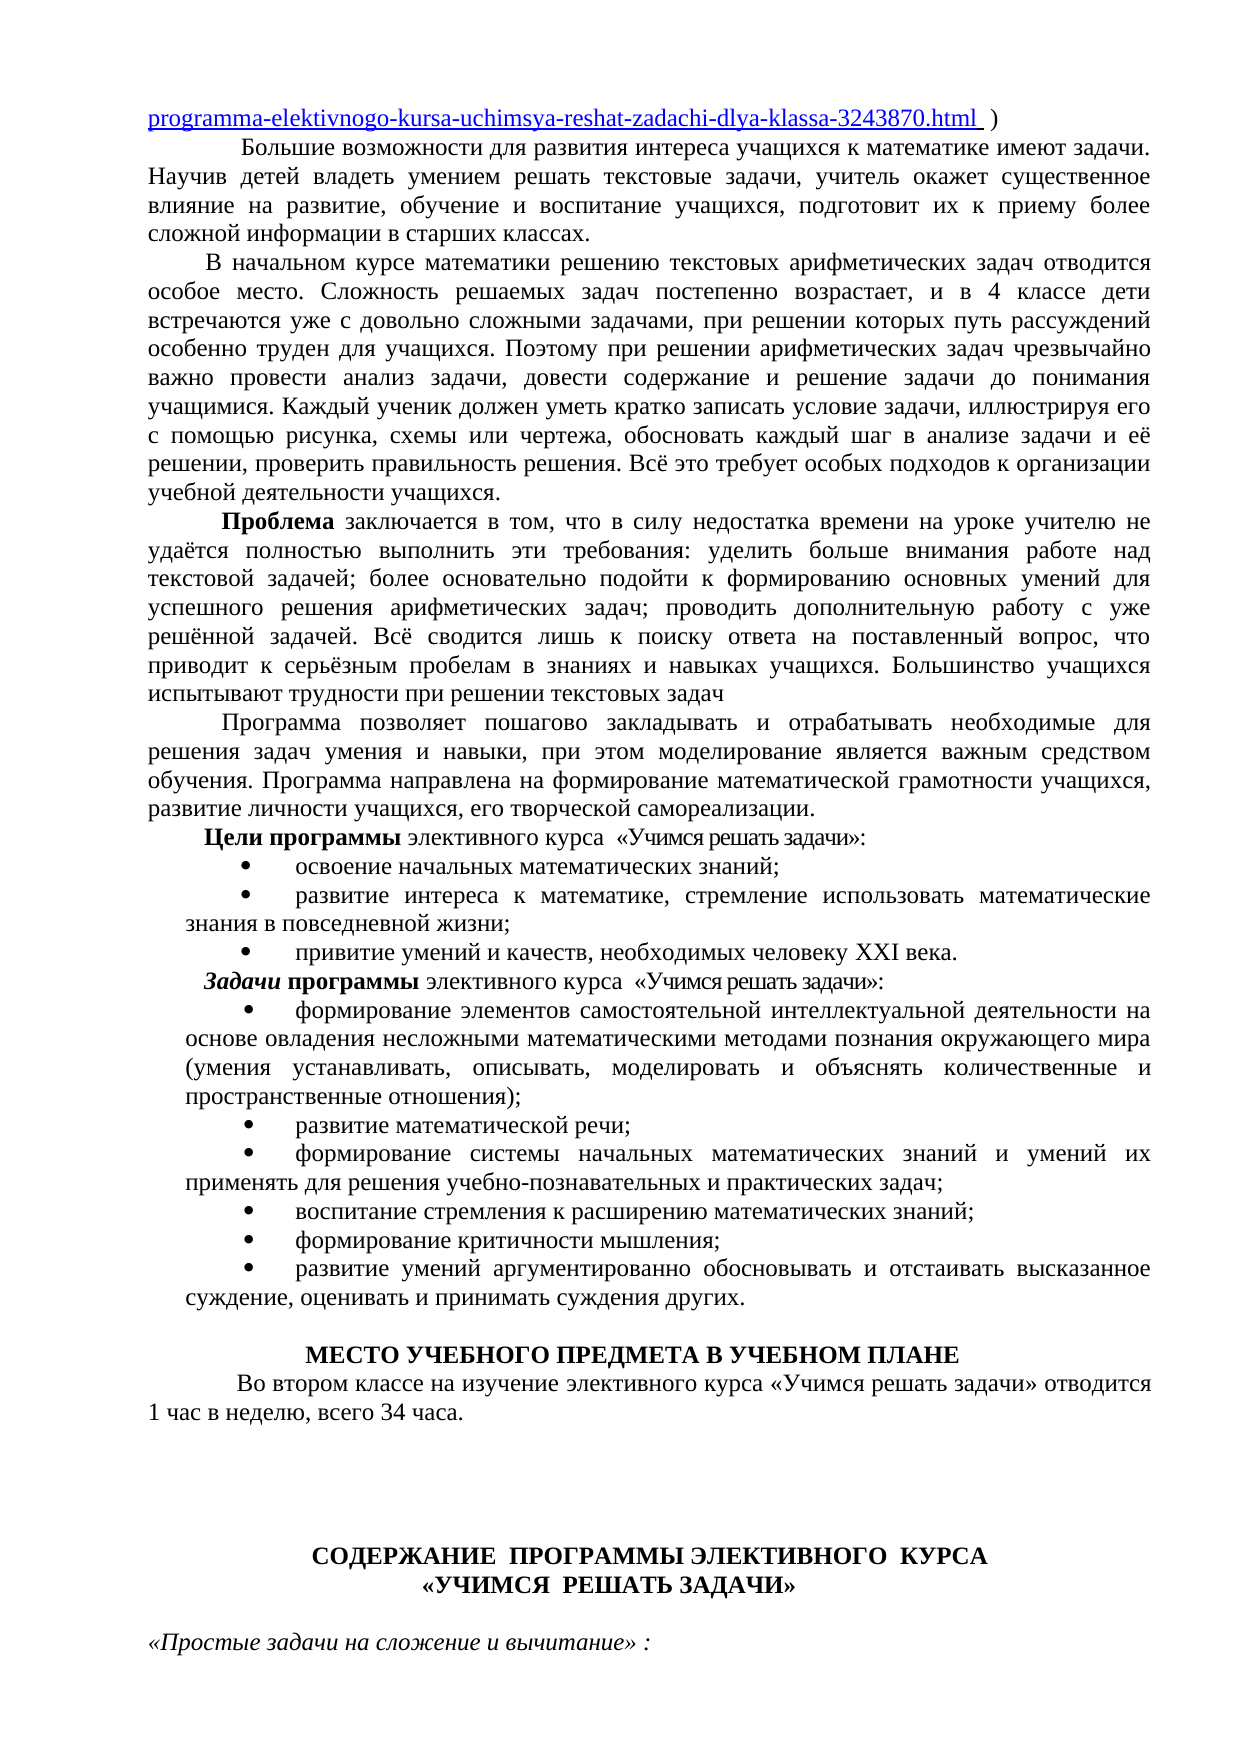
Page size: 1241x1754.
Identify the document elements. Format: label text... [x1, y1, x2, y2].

list привитие умений и качеств, необходимых человеку XXI века. [185, 937, 1152, 966]
list формирование системы начальных математических знаний и умений их применять для решения учебно-познавательных и практических задач; [185, 1138, 1152, 1196]
text В начальном курсе математики решению текстовых арифметических задач отводится особое место. Сложность решаемых задач постепенно возрастает, и в 4 классе дети встречаются уже с довольно сложными задачами, при решении которых путь рассуждений особенно труден для учащихся. Поэтому при решении арифметических задач чрезвычайно важно провести анализ задачи, довести содержание и решение задачи до понимания учащимися. Каждый ученик должен уметь кратко записать условие задачи, иллюстрируя его с помощью рисунка, схемы или чертежа, обосновать каждый шаг в анализе задачи и её решении, проверить правильность решения. Всё это требует особых подходов к организации учебной деятельности учащихся. [148, 247, 1152, 506]
list освоение начальных математических знаний; [185, 851, 1152, 880]
text СОДЕРЖАНИЕ ПРОГРАММЫ ЭЛЕКТИВНОГО КУРСА [148, 1541, 1152, 1570]
text Большие возможности для развития интереса учащихся к математике имеют задачи. Научив детей владеть умением решать текстовые задачи, учитель окажет существенное влияние на развитие, обучение и воспитание учащихся, подготовит их к приему более сложной информации в старших классах. [148, 132, 1152, 247]
text «УЧИМСЯ РЕШАТЬ ЗАДАЧИ» [422, 1570, 1152, 1598]
list развитие умений аргументированно обосновывать и отстаивать высказанное суждение, оценивать и принимать суждения других. [185, 1253, 1152, 1311]
text МЕСТО УЧЕБНОГО ПРЕДМЕТА В УЧЕБНОМ ПЛАНЕ [148, 1340, 1152, 1368]
text Программа позволяет пошагово закладывать и отрабатывать необходимые для решения задач умения и навыки, при этом моделирование является важным средством обучения. Программа направлена на формирование математической грамотности учащихся, развитие личности учащихся, его творческой самореализации. [148, 707, 1152, 822]
text «Простые задачи на сложение и вычитание» : [148, 1627, 1152, 1656]
text Во втором классе на изучение элективного курса «Учимся решать задачи» отводится 1 час в неделю, всего 34 часа. [148, 1368, 1152, 1426]
list развитие математической речи; [185, 1110, 1152, 1138]
text Цели программы элективного курса «Учимся решать задачи»: [148, 822, 1152, 851]
list развитие интереса к математике, стремление использовать математические знания в повседневной жизни; [185, 880, 1152, 937]
list воспитание стремления к расширению математических знаний; [185, 1196, 1152, 1225]
list формирование элементов самостоятельной интеллектуальной деятельности на основе овладения несложными математическими методами познания окружающего мира (умения устанавливать, описывать, моделировать и объяснять количественные и пространственные отношения); [185, 995, 1152, 1110]
text Проблема заключается в том, что в силу недостатка времени на уроке учителю не удаётся полностью выполнить эти требования: уделить больше внимания работе над текстовой задачей; более основательно подойти к формированию основных умений для успешного решения арифметических задач; проводить дополнительную работу с уже решённой задачей. Всё сводится лишь к поиску ответа на поставленный вопрос, что приводит к серьёзным пробелам в знаниях и навыках учащихся. Большинство учащихся испытывают трудности при решении текстовых задач [148, 506, 1152, 707]
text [148, 103, 1152, 132]
text Задачи программы элективного курса «Учимся решать задачи»: [148, 966, 1152, 995]
list формирование критичности мышления; [185, 1225, 1152, 1253]
